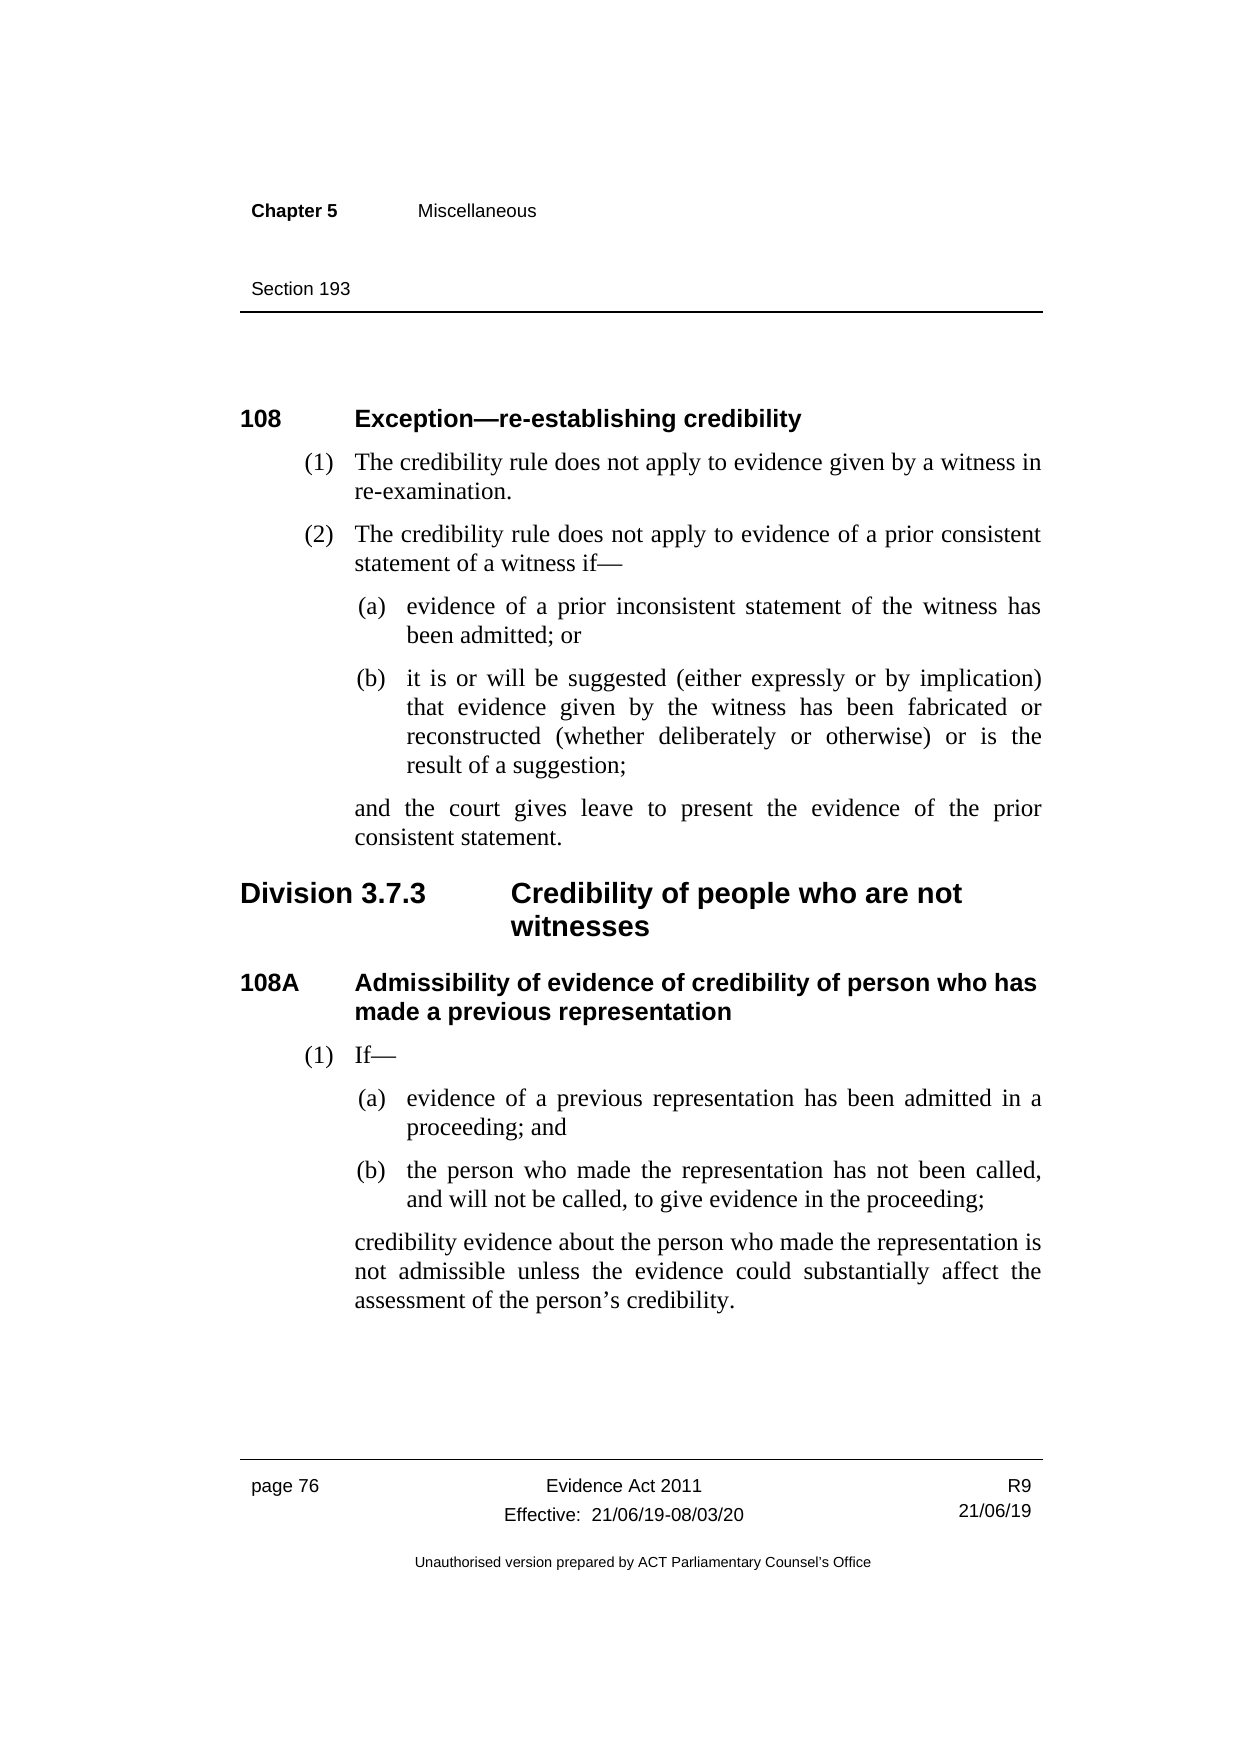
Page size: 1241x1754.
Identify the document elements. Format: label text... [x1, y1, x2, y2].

text (1) The credibility rule does not apply to evidence given by a witness in re-examination. [240, 447, 1042, 505]
text (a) evidence of a previous representation has been admitted in a proceeding; and [240, 1083, 1042, 1141]
text and the court gives leave to present the evidence of the prior consistent statement. [354, 793, 1042, 851]
text credibility evidence about the person who made the representation is not admissible unless the evidence could substantially affect the assessment of the person’s credibility. [354, 1227, 1042, 1313]
text (b) it is or will be suggested (either expressly or by implication) that evidence given by the witness has been fabricated or reconstructed (whether deliberately or otherwise) or is the result of a suggestion; [240, 663, 1042, 778]
text (a) evidence of a prior inconsistent statement of the witness has been admitted; or [240, 591, 1042, 649]
text Division 3.7.3 Credibility of people who are not witnesses [240, 876, 1042, 943]
text (2) The credibility rule does not apply to evidence of a prior consistent statement of a witness if— [240, 519, 1042, 577]
text 108 Exception—re-establishing credibility [240, 404, 1042, 433]
text (1) If— [240, 1040, 1042, 1068]
text (b) the person who made the representation has not been called, and will not be called, to give evidence in the proceeding; [240, 1155, 1042, 1213]
text 108A Admissibility of evidence of credibility of person who has made a previous representation [240, 968, 1042, 1025]
